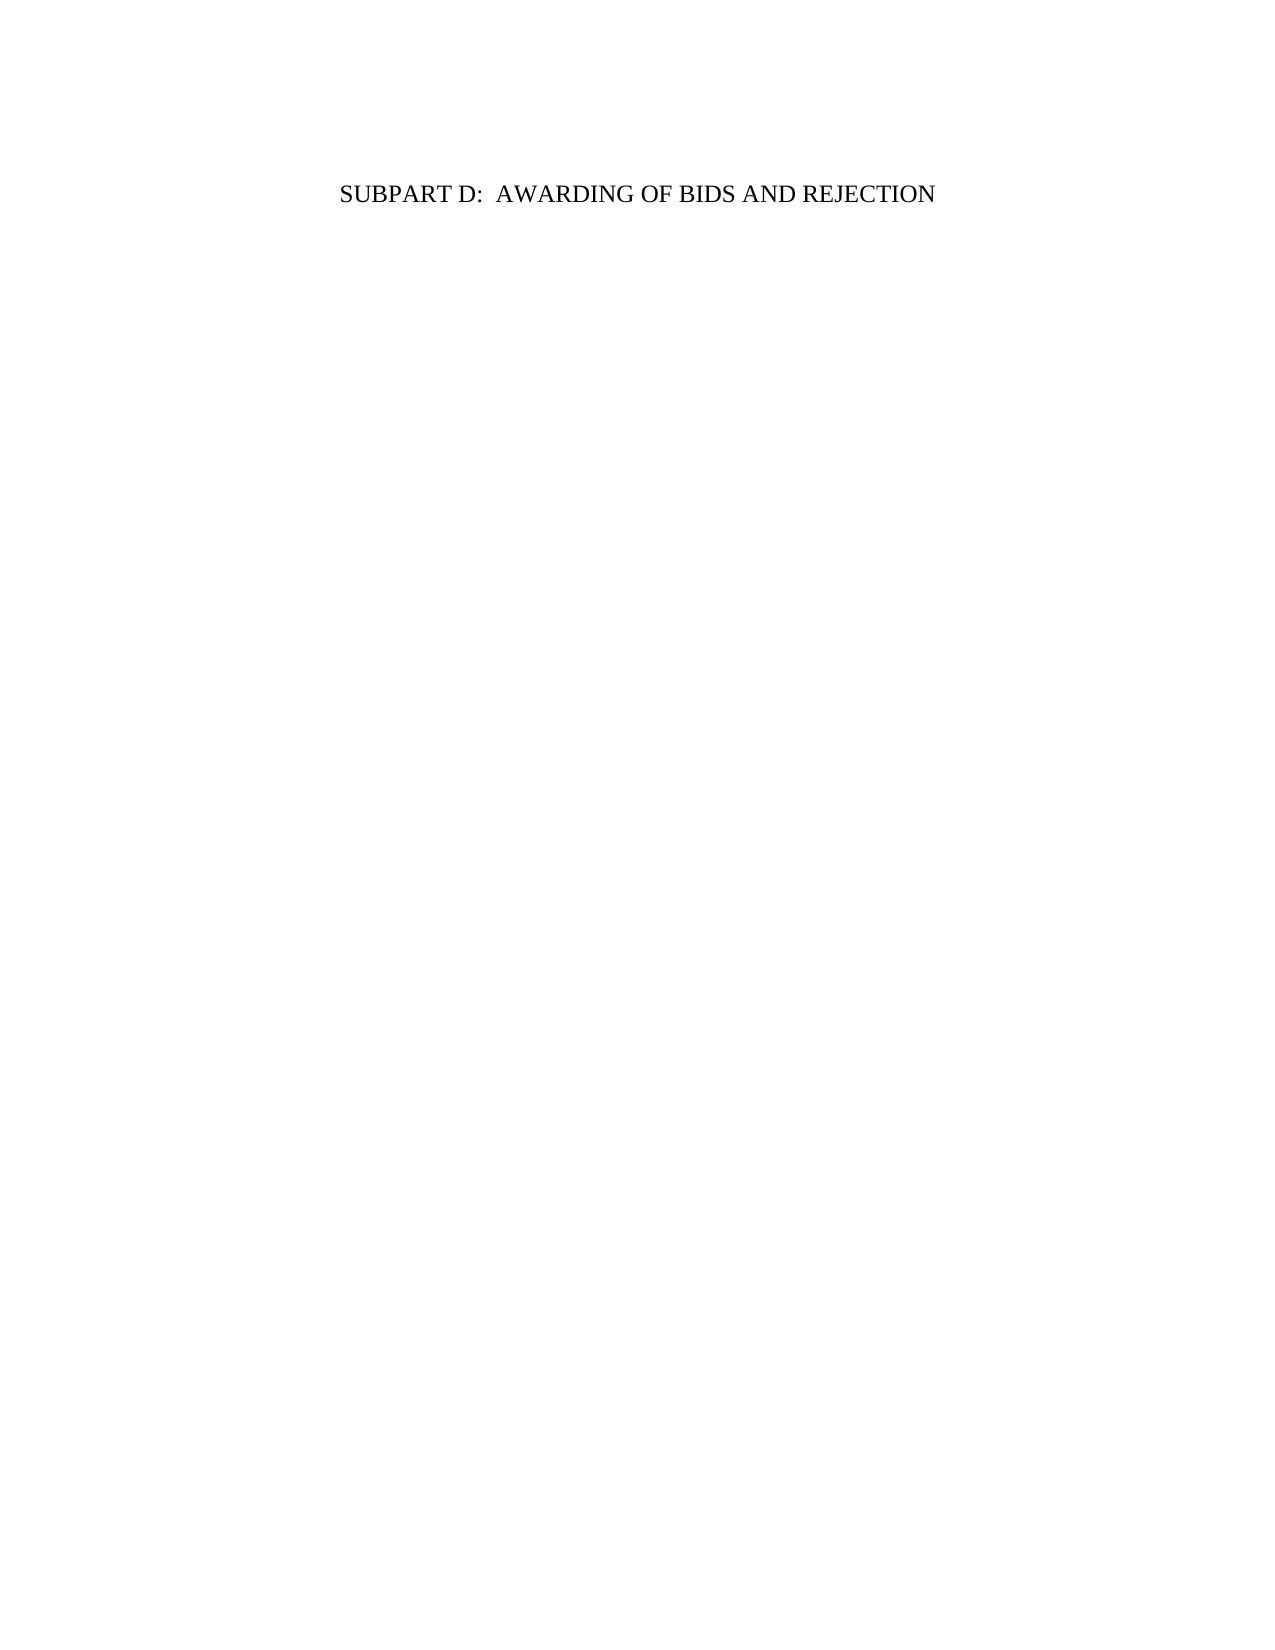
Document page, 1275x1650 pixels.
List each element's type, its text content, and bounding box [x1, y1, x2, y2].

text SUBPART D: AWARDING OF BIDS AND REJECTION [150, 179, 1125, 207]
